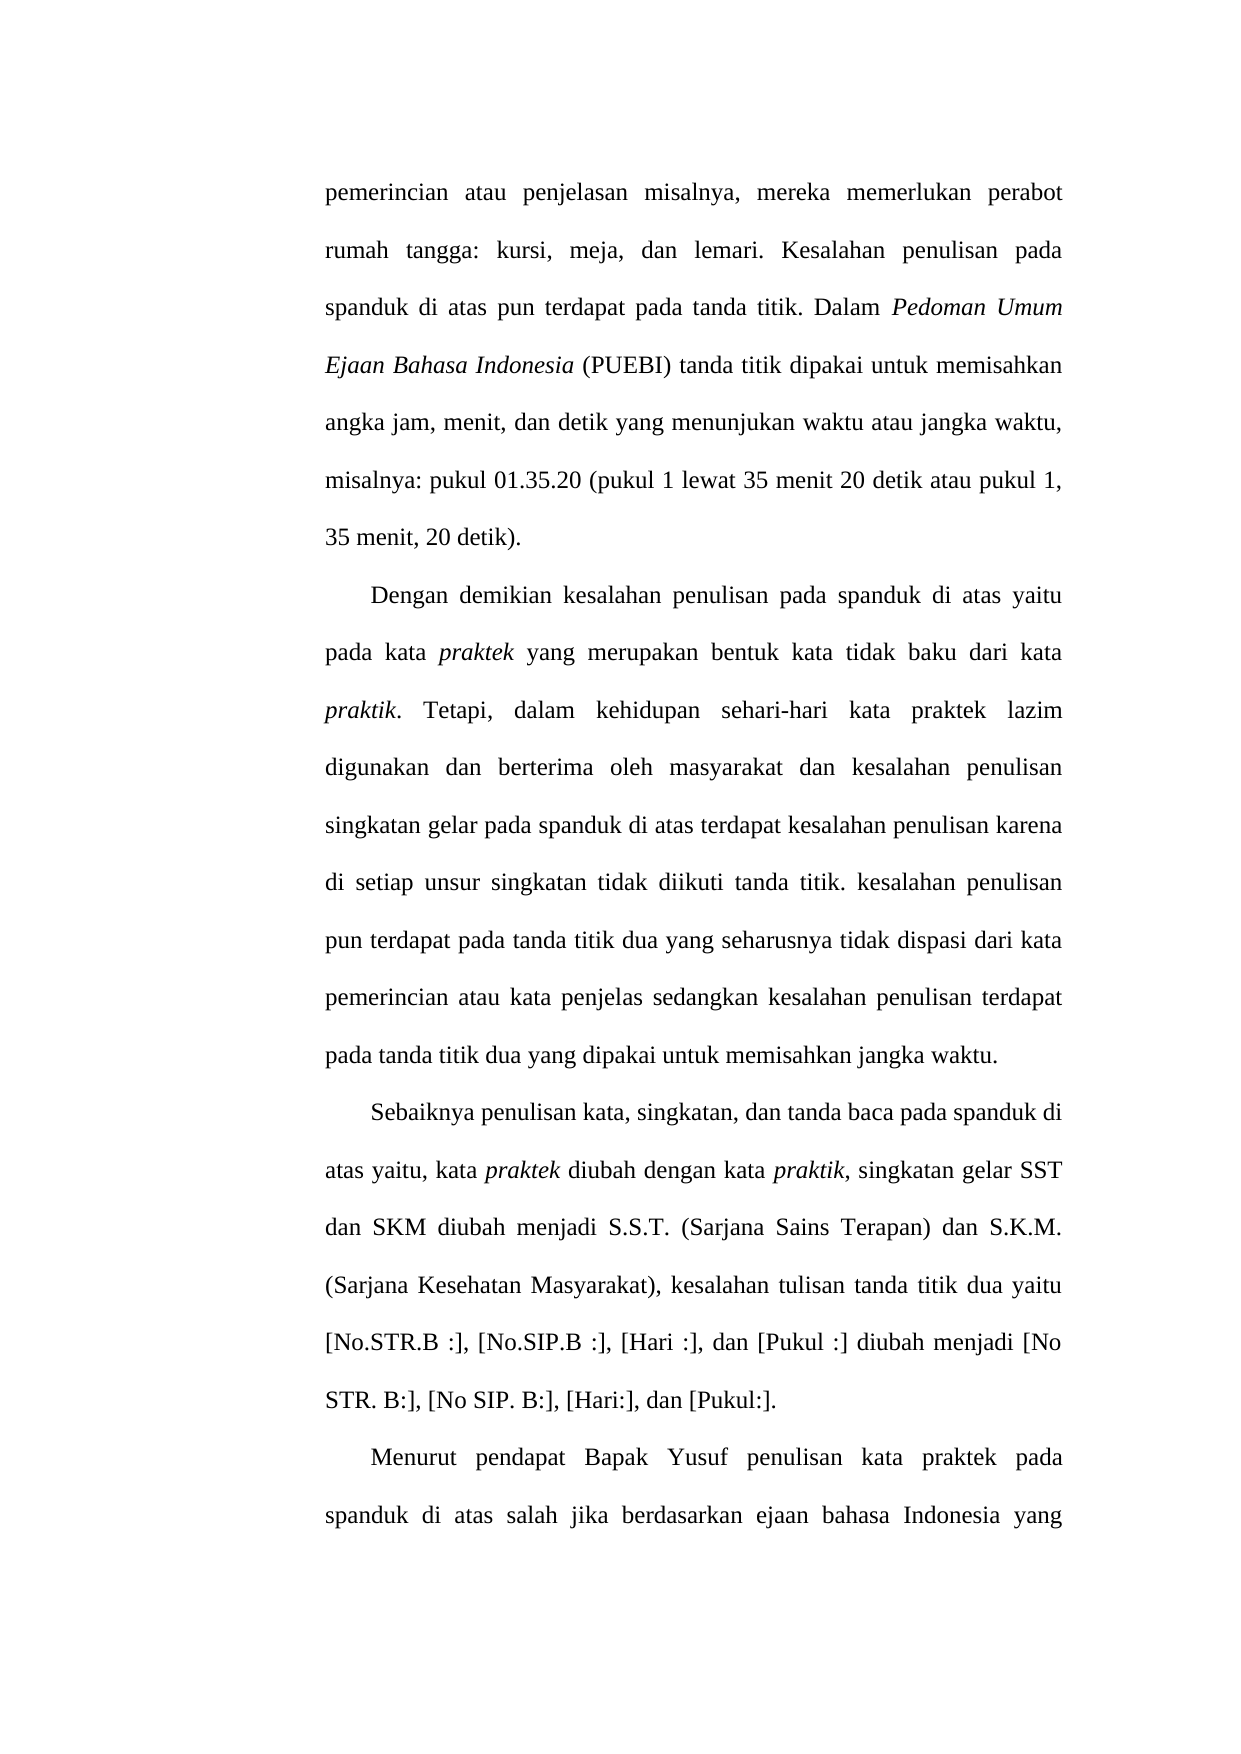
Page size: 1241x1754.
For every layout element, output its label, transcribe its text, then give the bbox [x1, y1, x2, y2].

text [325, 1442, 1063, 1528]
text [325, 177, 1063, 551]
text Dengan demikian kesalahan penulisan pada spanduk di atas yaitu pada kata praktek yang merupakan bentuk kata tidak baku dari kata praktik. Tetapi, dalam kehidupan sehari-hari kata praktek lazim digunakan dan berterima oleh masyarakat dan kesalahan penulisan singkatan gelar pada spanduk di atas terdapat kesalahan penulisan karena di setiap unsur singkatan tidak diikuti tanda titik. kesalahan penulisan pun terdapat pada tanda titik dua yang seharusnya tidak dispasi dari kata pemerincian atau kata penjelas sedangkan kesalahan penulisan terdapat pada tanda titik dua yang dipakai untuk memisahkan jangka waktu. [325, 580, 1063, 1068]
text Sebaiknya penulisan kata, singkatan, dan tanda baca pada spanduk di atas yaitu, kata praktek diubah dengan kata praktik, singkatan gelar SST dan SKM diubah menjadi S.S.T. (Sarjana Sains Terapan) dan S.K.M. (Sarjana Kesehatan Masyarakat), kesalahan tulisan tanda titik dua yaitu [No.STR.B :], [No.SIP.B :], [Hari :], dan [Pukul :] diubah menjadi [No STR. B:], [No SIP. B:], [Hari:], dan [Pukul:]. [325, 1097, 1063, 1413]
